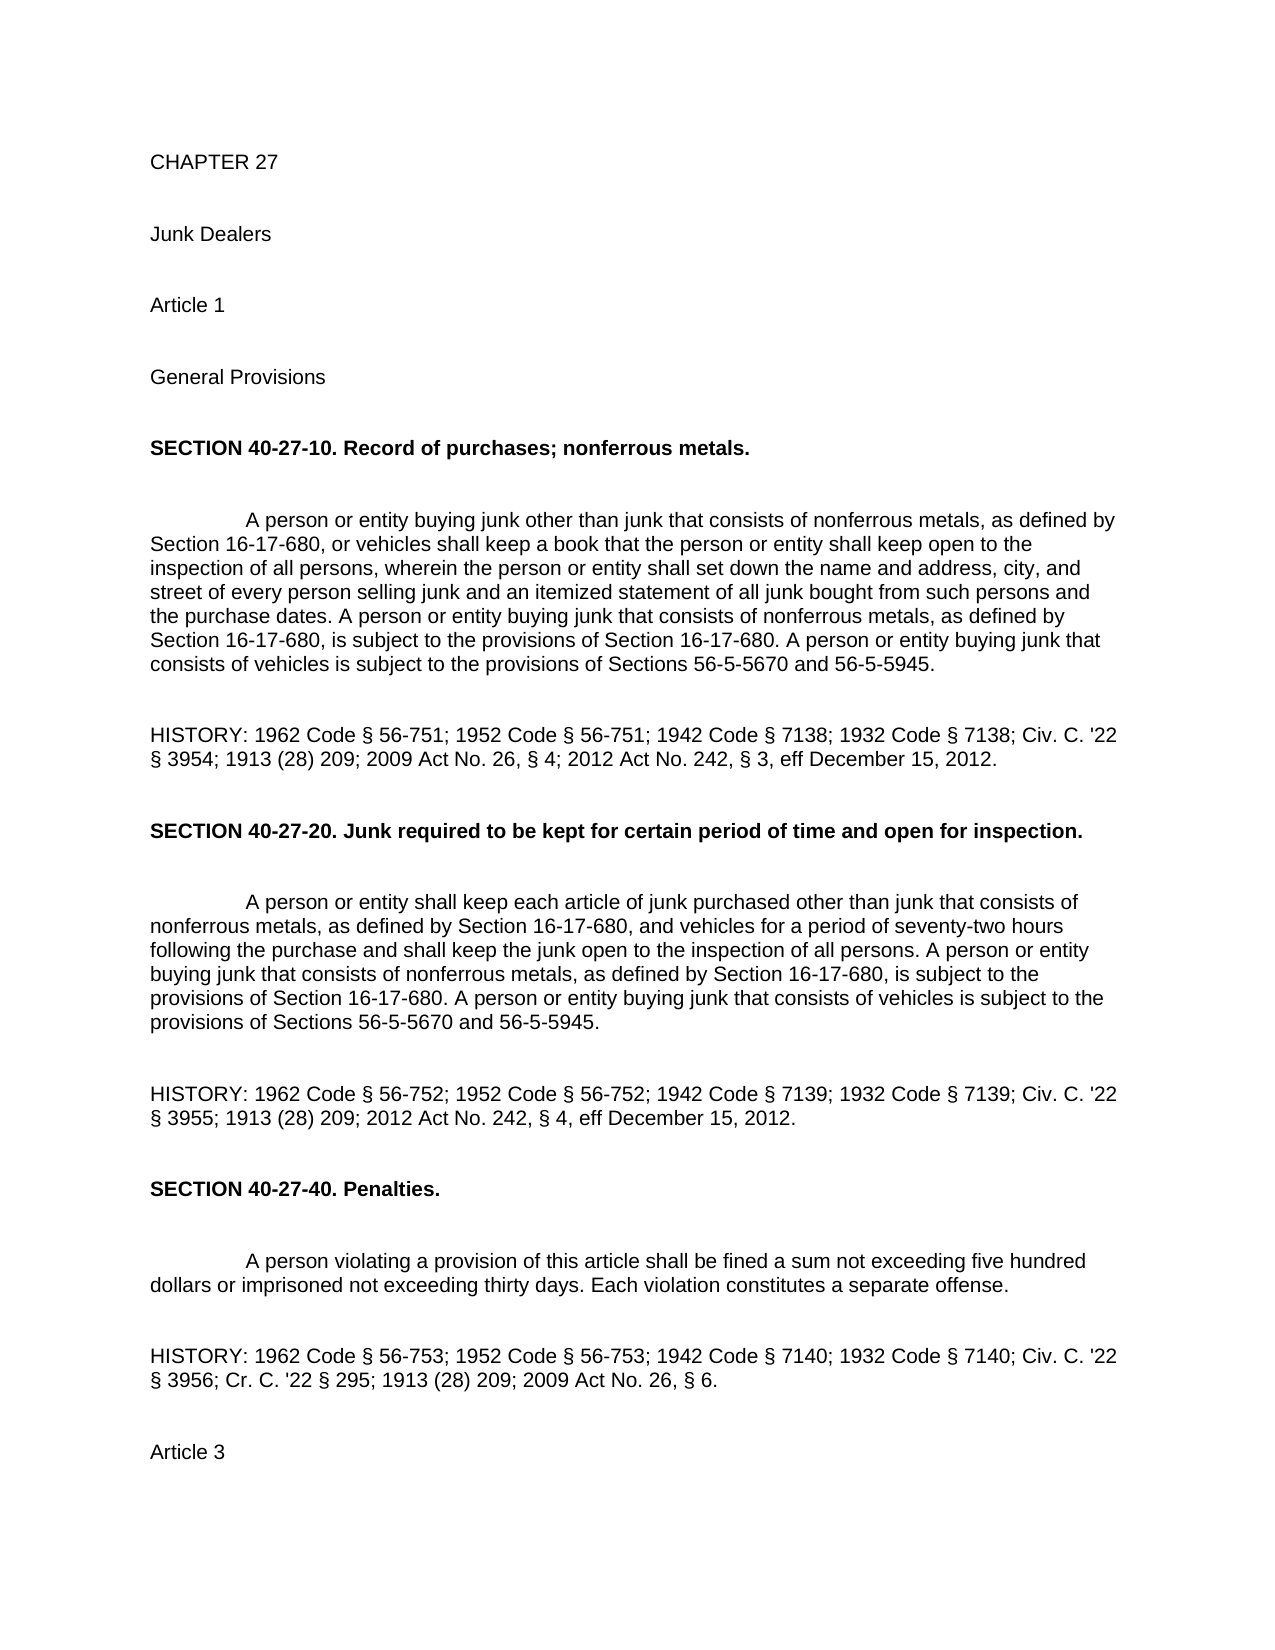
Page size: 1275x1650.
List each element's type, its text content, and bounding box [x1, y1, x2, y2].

text HISTORY: 1962 Code § 56-752; 1952 Code § 56-752; 1942 Code § 7139; 1932 Code § 7139; Civ. C. '22 § 3955; 1913 (28) 209; 2012 Act No. 242, § 4, eff December 15, 2012. [150, 1082, 1125, 1153]
text Article 3 [150, 1440, 1125, 1487]
text A person or entity buying junk other than junk that consists of nonferrous metals, as defined by Section 16-17-680, or vehicles shall keep a book that the person or entity shall keep open to the inspection of all persons, wherein the person or entity shall set down the name and address, city, and street of every person selling junk and an itemized statement of all junk bought from such persons and the purchase dates. A person or entity buying junk that consists of nonferrous metals, as defined by Section 16-17-680, is subject to the provisions of Section 16-17-680. A person or entity buying junk that consists of vehicles is subject to the provisions of Sections 56-5-5670 and 56-5-5945. [150, 508, 1125, 699]
text HISTORY: 1962 Code § 56-753; 1952 Code § 56-753; 1942 Code § 7140; 1932 Code § 7140; Civ. C. '22 § 3956; Cr. C. '22 § 295; 1913 (28) 209; 2009 Act No. 26, § 6. [150, 1344, 1125, 1416]
text CHAPTER 27 [150, 150, 1125, 198]
text SECTION 40-27-10. Record of purchases; nonferrous metals. [150, 436, 1125, 484]
text A person violating a provision of this article shall be fined a sum not exceeding five hundred dollars or imprisoned not exceeding thirty days. Each violation constitutes a separate offense. [150, 1249, 1125, 1320]
text General Provisions [150, 365, 1125, 412]
text Junk Dealers [150, 222, 1125, 269]
text SECTION 40-27-40. Penalties. [150, 1177, 1125, 1225]
text A person or entity shall keep each article of junk purchased other than junk that consists of nonferrous metals, as defined by Section 16-17-680, and vehicles for a period of seventy-two hours following the purchase and shall keep the junk open to the inspection of all persons. A person or entity buying junk that consists of nonferrous metals, as defined by Section 16-17-680, is subject to the provisions of Section 16-17-680. A person or entity buying junk that consists of vehicles is subject to the provisions of Sections 56-5-5670 and 56-5-5945. [150, 890, 1125, 1058]
text HISTORY: 1962 Code § 56-751; 1952 Code § 56-751; 1942 Code § 7138; 1932 Code § 7138; Civ. C. '22 § 3954; 1913 (28) 209; 2009 Act No. 26, § 4; 2012 Act No. 242, § 3, eff December 15, 2012. [150, 723, 1125, 795]
text SECTION 40-27-20. Junk required to be kept for certain period of time and open for inspection. [150, 819, 1125, 866]
text Article 1 [150, 293, 1125, 341]
